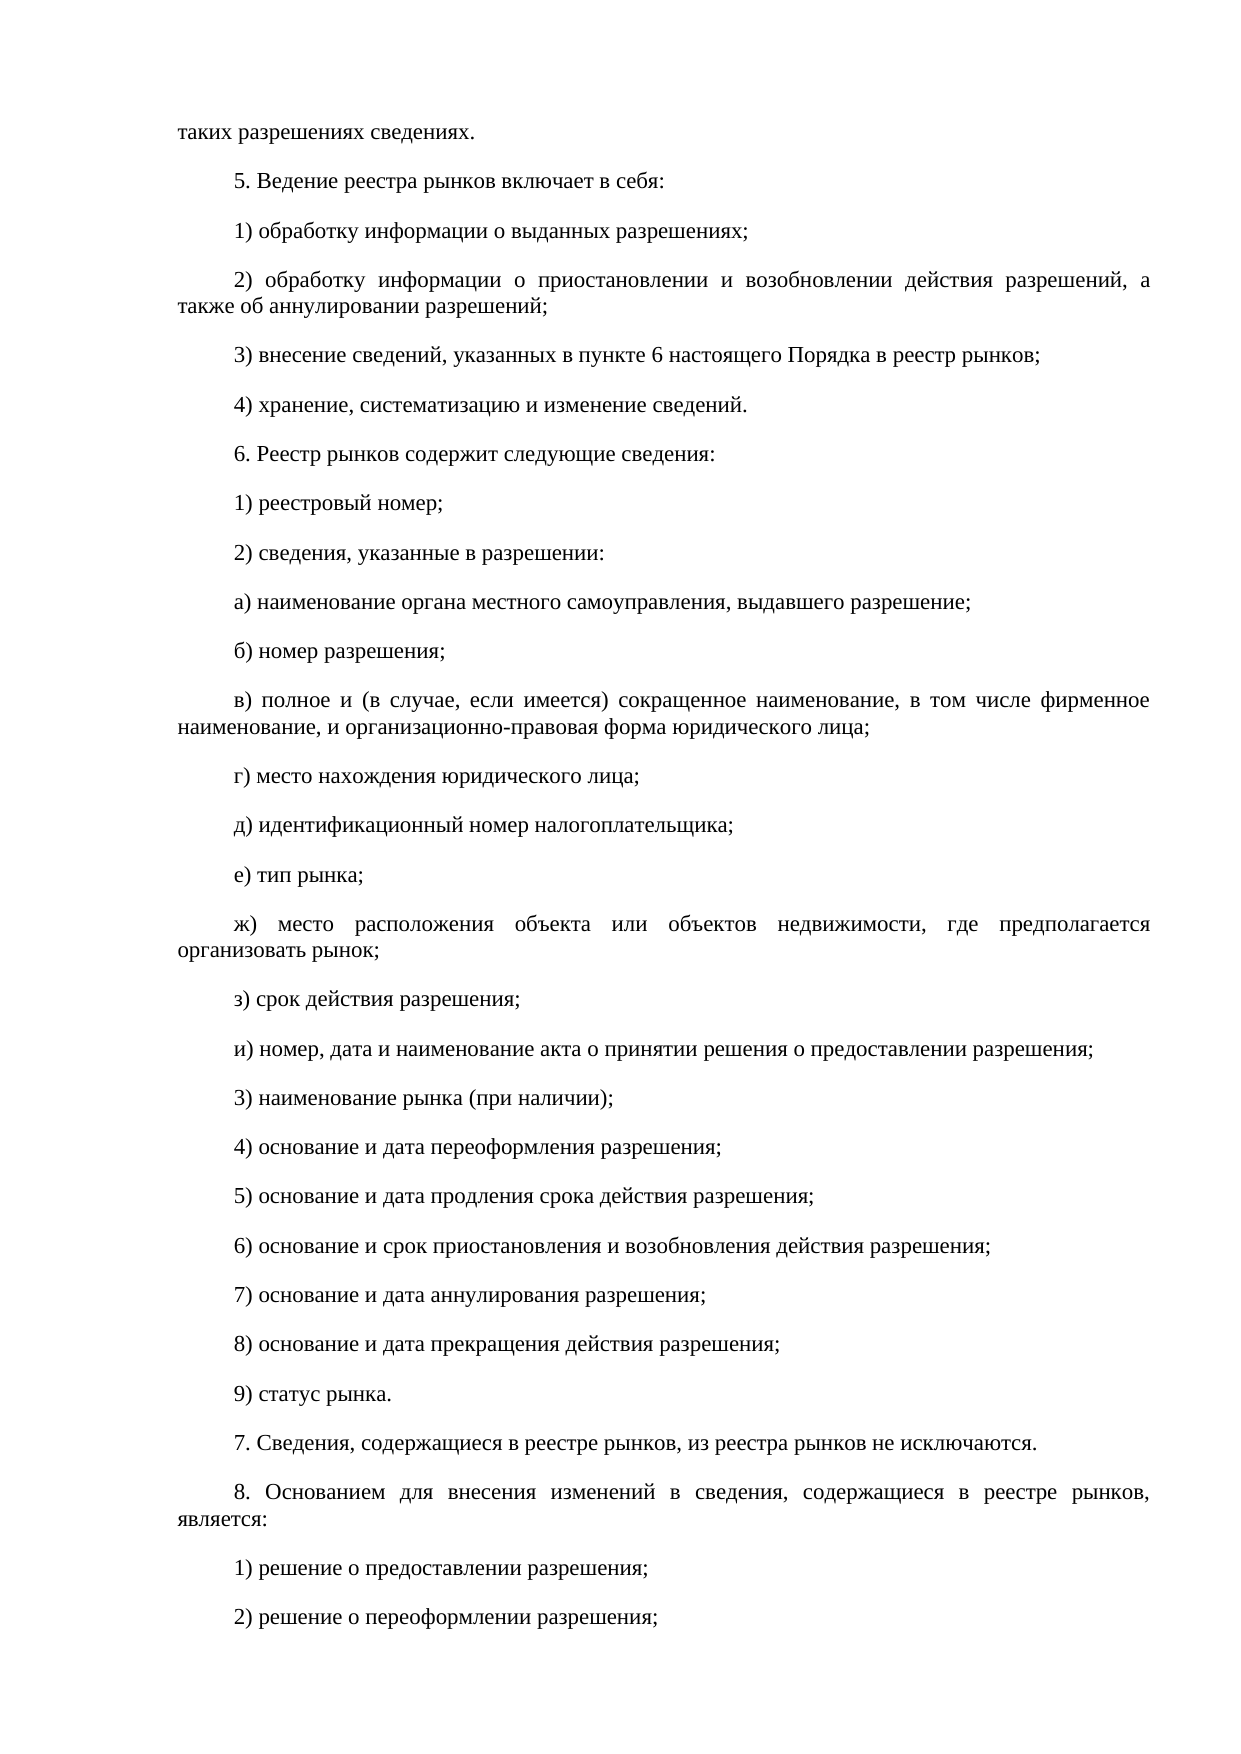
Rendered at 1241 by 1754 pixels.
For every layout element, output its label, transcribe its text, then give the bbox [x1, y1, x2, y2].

text ж) место расположения объекта или объектов недвижимости, где предполагается организовать рынок; [177, 910, 1152, 963]
text 2) решение о переоформлении разрешения; [177, 1603, 1152, 1629]
text 3) наименование рынка (при наличии); [177, 1084, 1152, 1110]
text г) место нахождения юридического лица; [177, 762, 1152, 788]
text б) номер разрешения; [177, 637, 1152, 663]
text 7) основание и дата аннулирования разрешения; [177, 1281, 1152, 1307]
text а) наименование органа местного самоуправления, выдавшего разрешение; [177, 588, 1152, 614]
text и) номер, дата и наименование акта о принятии решения о предоставлении разрешения; [177, 1035, 1152, 1061]
text 9) статус рынка. [177, 1380, 1152, 1406]
text 8. Основанием для внесения изменений в сведения, содержащиеся в реестре рынков, является: [177, 1478, 1152, 1531]
text 5) основание и дата продления срока действия разрешения; [177, 1183, 1152, 1209]
text з) срок действия разрешения; [177, 986, 1152, 1012]
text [177, 118, 1152, 144]
text 4) основание и дата переоформления разрешения; [177, 1133, 1152, 1160]
text д) идентификационный номер налогоплательщика; [177, 811, 1152, 838]
text 6) основание и срок приостановления и возобновления действия разрешения; [177, 1232, 1152, 1258]
text 6. Реестр рынков содержит следующие сведения: [177, 440, 1152, 466]
text 1) решение о предоставлении разрешения; [177, 1554, 1152, 1580]
text 2) сведения, указанные в разрешении: [177, 539, 1152, 565]
text в) полное и (в случае, если имеется) сокращенное наименование, в том числе фирменное наименование, и организационно-правовая форма юридического лица; [177, 686, 1152, 739]
text е) тип рынка; [177, 861, 1152, 887]
text 8) основание и дата прекращения действия разрешения; [177, 1330, 1152, 1357]
text 4) хранение, систематизацию и изменение сведений. [177, 391, 1152, 417]
text 3) внесение сведений, указанных в пункте 6 настоящего Порядка в реестр рынков; [177, 342, 1152, 368]
text 5. Ведение реестра рынков включает в себя: [177, 167, 1152, 194]
text 1) обработку информации о выданных разрешениях; [177, 217, 1152, 243]
text 2) обработку информации о приостановлении и возобновлении действия разрешений, а также об аннулировании разрешений; [177, 266, 1152, 319]
text 1) реестровый номер; [177, 489, 1152, 516]
text 7. Сведения, содержащиеся в реестре рынков, из реестра рынков не исключаются. [177, 1429, 1152, 1455]
